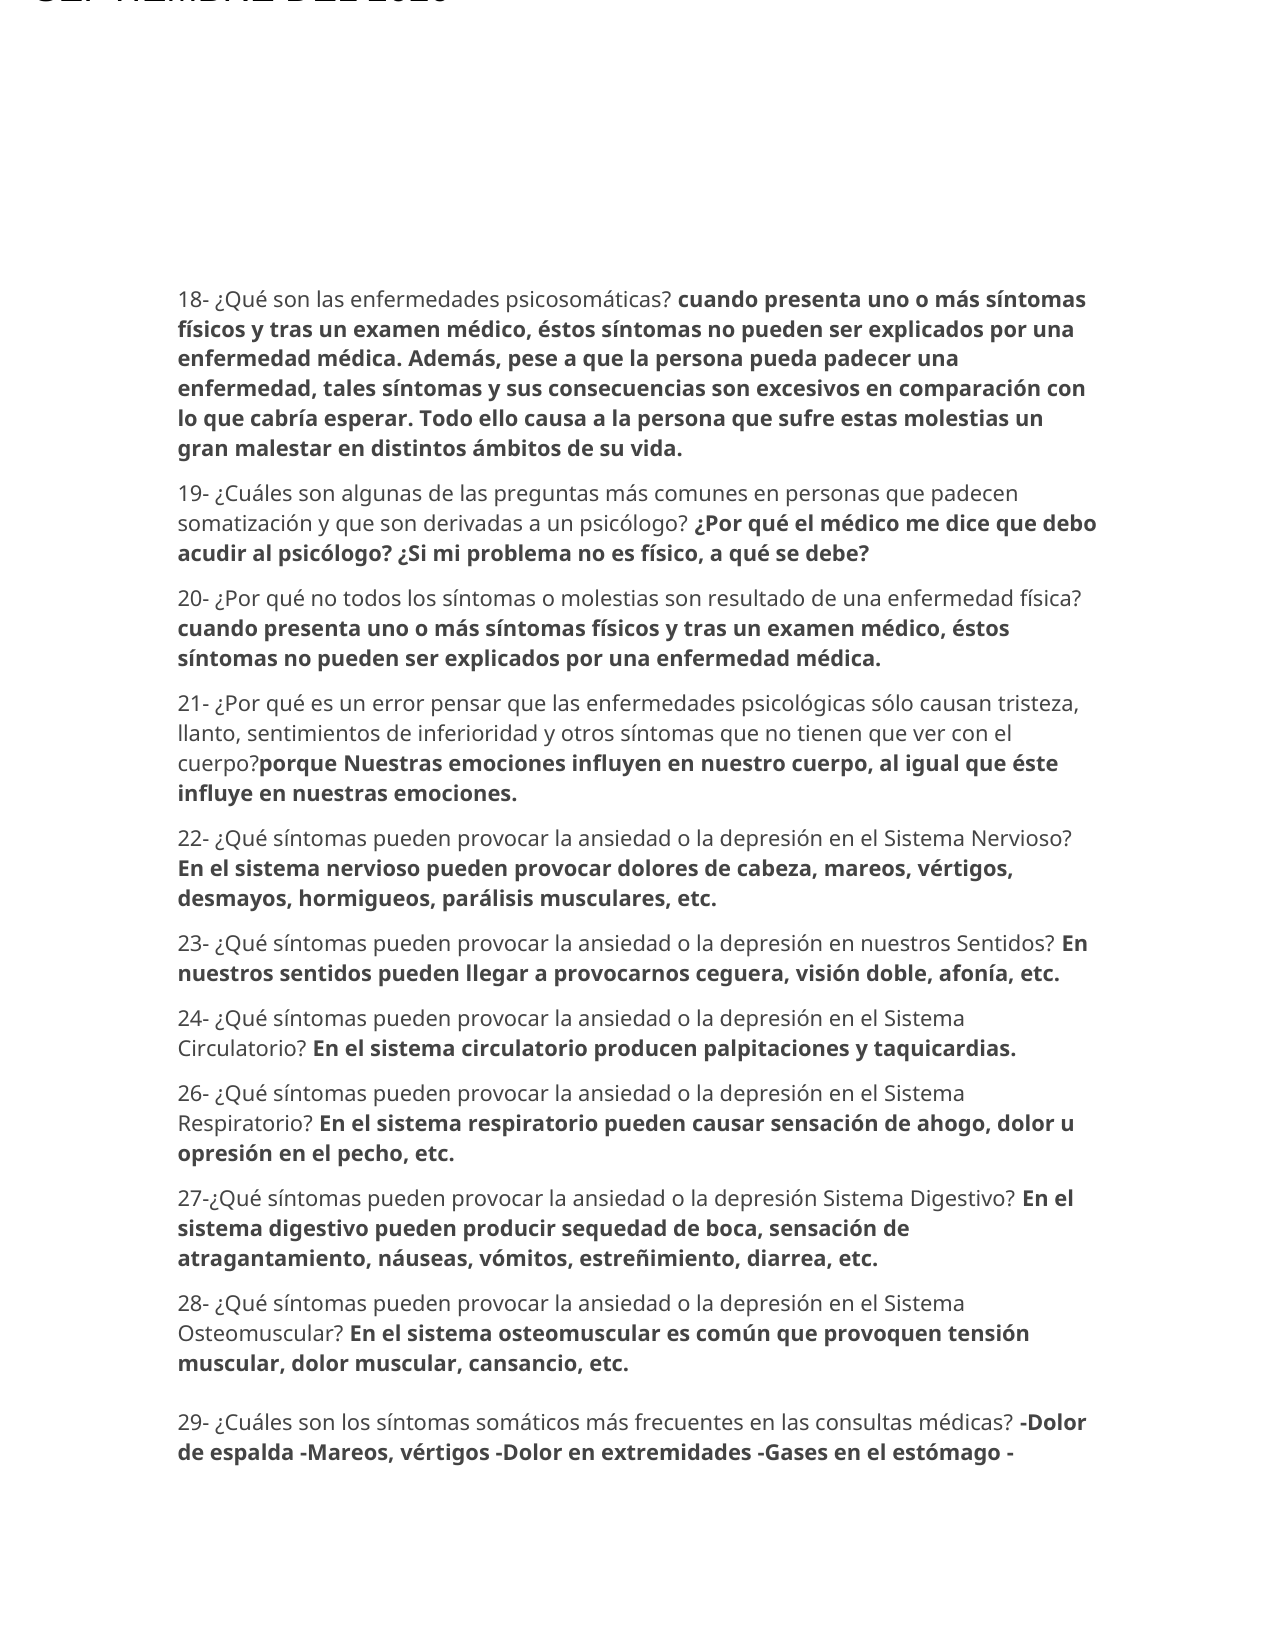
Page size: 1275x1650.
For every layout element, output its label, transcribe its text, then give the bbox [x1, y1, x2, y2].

text 24- ¿Qué síntomas pueden provocar la ansiedad o la depresión en el Sistema Circulatorio? En el sistema circulatorio producen palpitaciones y taquicardias. [177, 1003, 1098, 1063]
text 20- ¿Por qué no todos los síntomas o molestias son resultado de una enfermedad física? cuando presenta uno o más síntomas físicos y tras un examen médico, éstos síntomas no pueden ser explicados por una enfermedad médica. [177, 583, 1098, 673]
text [177, 1407, 1098, 1467]
text 18- ¿Qué son las enfermedades psicosomáticas? cuando presenta uno o más síntomas físicos y tras un examen médico, éstos síntomas no pueden ser explicados por una enfermedad médica. Además, pese a que la persona pueda padecer una enfermedad, tales síntomas y sus consecuencias son excesivos en comparación con lo que cabría esperar. Todo ello causa a la persona que sufre estas molestias un gran malestar en distintos ámbitos de su vida. [177, 284, 1098, 463]
text 23- ¿Qué síntomas pueden provocar la ansiedad o la depresión en nuestros Sentidos? En nuestros sentidos pueden llegar a provocarnos ceguera, visión doble, afonía, etc. [177, 928, 1098, 988]
text 22- ¿Qué síntomas pueden provocar la ansiedad o la depresión en el Sistema Nervioso? En el sistema nervioso pueden provocar dolores de cabeza, mareos, vértigos, desmayos, hormigueos, parálisis musculares, etc. [177, 823, 1098, 912]
text 27-¿Qué síntomas pueden provocar la ansiedad o la depresión Sistema Digestivo? En el sistema digestivo pueden producir sequedad de boca, sensación de atragantamiento, náuseas, vómitos, estreñimiento, diarrea, etc. [177, 1183, 1098, 1273]
text 28- ¿Qué síntomas pueden provocar la ansiedad o la depresión en el Sistema Osteomuscular? En el sistema osteomuscular es común que provoquen tensión muscular, dolor muscular, cansancio, etc. [177, 1288, 1098, 1378]
text 26- ¿Qué síntomas pueden provocar la ansiedad o la depresión en el Sistema Respiratorio? En el sistema respiratorio pueden causar sensación de ahogo, dolor u opresión en el pecho, etc. [177, 1078, 1098, 1168]
text 19- ¿Cuáles son algunas de las preguntas más comunes en personas que padecen somatización y que son derivadas a un psicólogo? ¿Por qué el médico me dice que debo acudir al psicólogo? ¿Si mi problema no es físico, a qué se debe? [177, 478, 1098, 568]
text 21- ¿Por qué es un error pensar que las enfermedades psicológicas sólo causan tristeza, llanto, sentimientos de inferioridad y otros síntomas que no tienen que ver con el cuerpo?porque Nuestras emociones influyen en nuestro cuerpo, al igual que éste influye en nuestras emociones. [177, 688, 1098, 807]
